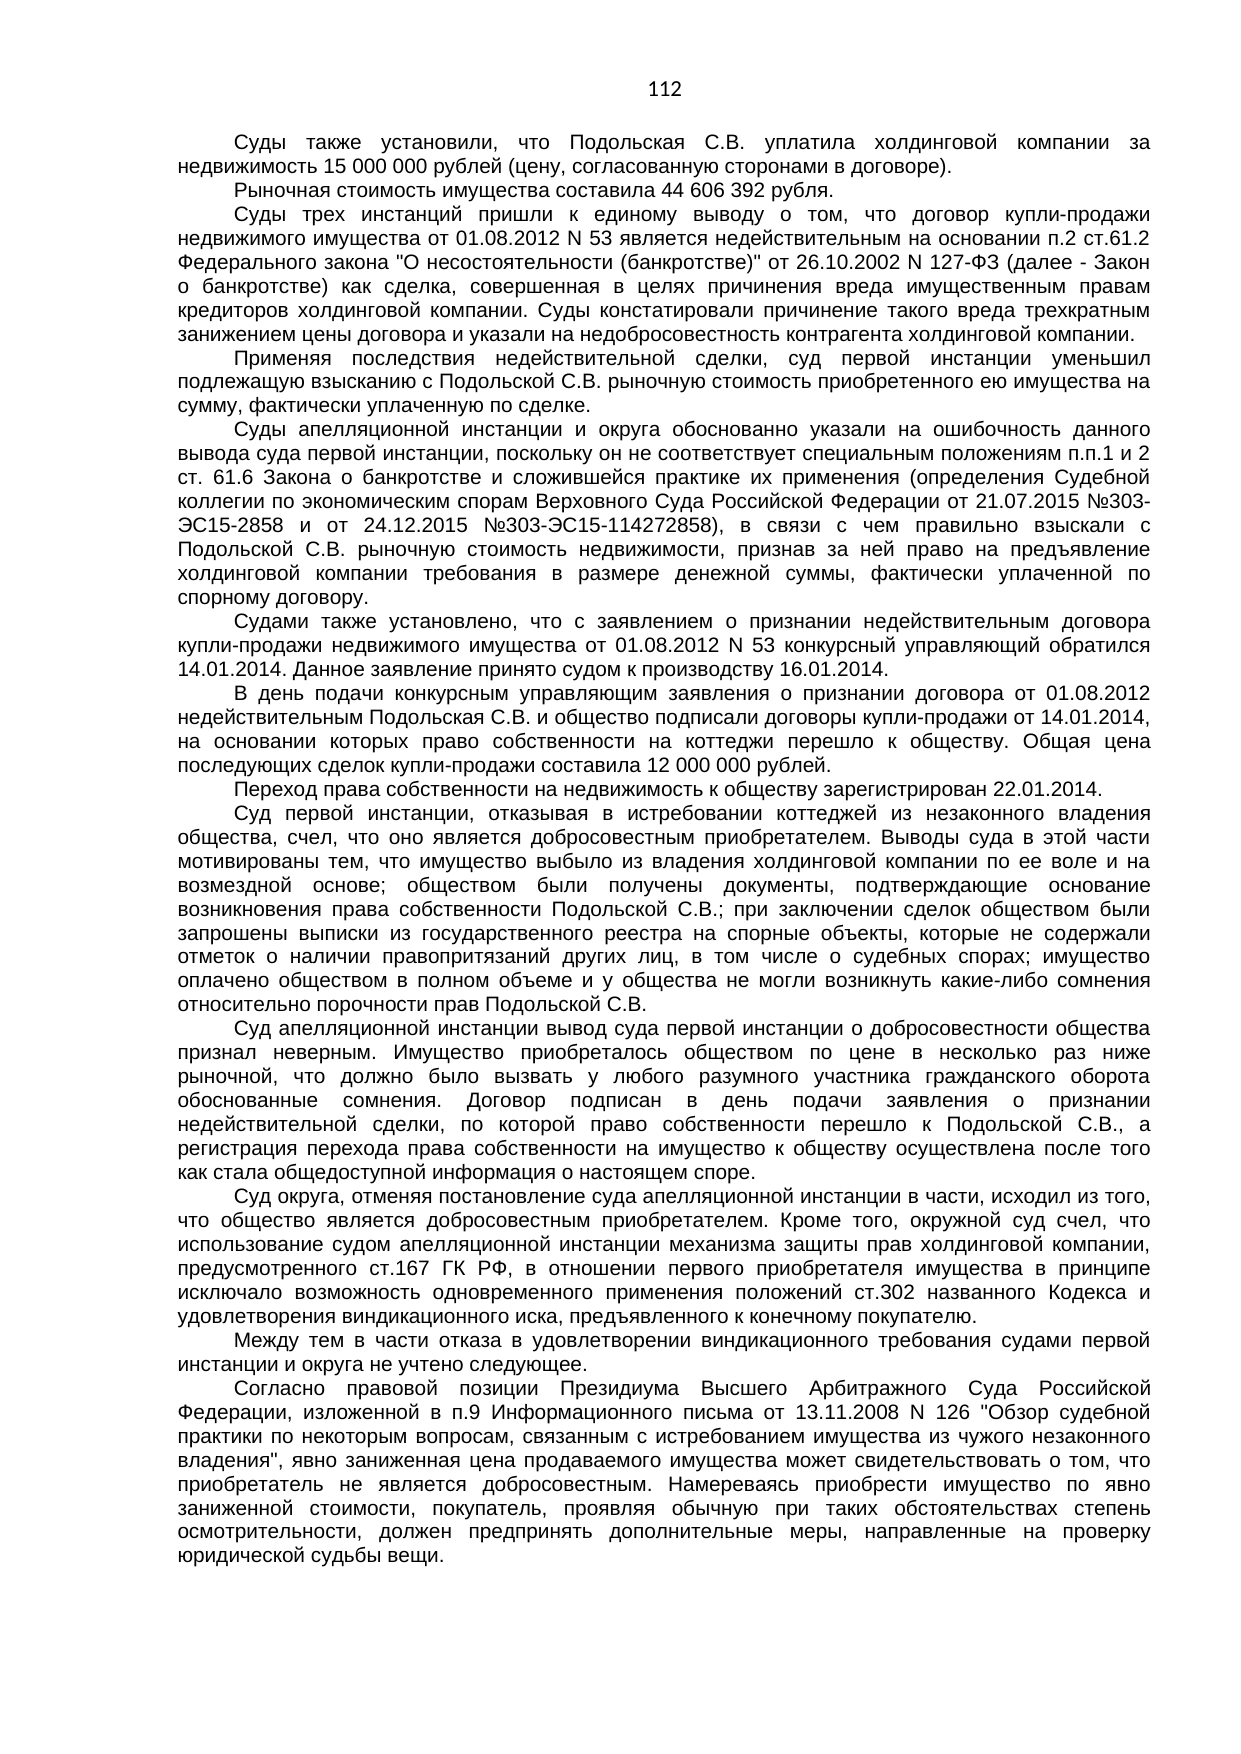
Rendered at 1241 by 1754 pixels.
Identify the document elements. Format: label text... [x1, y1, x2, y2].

text Суды трех инстанций пришли к единому выводу о том, что договор купли-продажи недвижимого имущества от 01.08.2012 N 53 является недействительным на основании п.2 ст.61.2 Федерального закона "О несостоятельности (банкротстве)" от 26.10.2002 N 127-ФЗ (далее - Закон о банкротстве) как сделка, совершенная в целях причинения вреда имущественным правам кредиторов холдинговой компании. Суды констатировали причинение такого вреда трехкратным занижением цены договора и указали на недобросовестность контрагента холдинговой компании. [177, 202, 1152, 345]
text Судами также установлено, что с заявлением о признании недействительным договора купли-продажи недвижимого имущества от 01.08.2012 N 53 конкурсный управляющий обратился 14.01.2014. Данное заявление принято судом к производству 16.01.2014. [177, 609, 1152, 681]
text Суды апелляционной инстанции и округа обоснованно указали на ошибочность данного вывода суда первой инстанции, поскольку он не соответствует специальным положениям п.п.1 и 2 ст. 61.6 Закона о банкротстве и сложившейся практике их применения (определения Судебной коллегии по экономическим спорам Верховного Суда Российской Федерации от 21.07.2015 №303-ЭС15-2858 и от 24.12.2015 №303-ЭС15-114272858), в связи с чем правильно взыскали с Подольской С.В. рыночную стоимость недвижимости, признав за ней право на предъявление холдинговой компании требования в размере денежной суммы, фактически уплаченной по спорному договору. [177, 417, 1152, 609]
text Рыночная стоимость имущества составила 44 606 392 рубля. [177, 178, 1152, 202]
text Применяя последствия недействительной сделки, суд первой инстанции уменьшил подлежащую взысканию с Подольской С.В. рыночную стоимость приобретенного ею имущества на сумму, фактически уплаченную по сделке. [177, 345, 1152, 417]
text В день подачи конкурсным управляющим заявления о признании договора от 01.08.2012 недействительным Подольская С.В. и общество подписали договоры купли-продажи от 14.01.2014, на основании которых право собственности на коттеджи перешло к обществу. Общая цена последующих сделок купли-продажи составила 12 000 000 рублей. [177, 681, 1152, 777]
text Согласно правовой позиции Президиума Высшего Арбитражного Суда Российской Федерации, изложенной в п.9 Информационного письма от 13.11.2008 N 126 "Обзор судебной практики по некоторым вопросам, связанным с истребованием имущества из чужого незаконного владения", явно заниженная цена продаваемого имущества может свидетельствовать о том, что приобретатель не является добросовестным. Намереваясь приобрести имущество по явно заниженной стоимости, покупатель, проявляя обычную при таких обстоятельствах степень осмотрительности, должен предпринять дополнительные меры, направленные на проверку юридической судьбы вещи. [177, 1376, 1152, 1567]
text Переход права собственности на недвижимость к обществу зарегистрирован 22.01.2014. [177, 777, 1152, 801]
text Суды также установили, что Подольская С.В. уплатила холдинговой компании за недвижимость 15 000 000 рублей (цену, согласованную сторонами в договоре). [177, 130, 1152, 178]
text Суд первой инстанции, отказывая в истребовании коттеджей из незаконного владения общества, счел, что оно является добросовестным приобретателем. Выводы суда в этой части мотивированы тем, что имущество выбыло из владения холдинговой компании по ее воле и на возмездной основе; обществом были получены документы, подтверждающие основание возникновения права собственности Подольской С.В.; при заключении сделок обществом были запрошены выписки из государственного реестра на спорные объекты, которые не содержали отметок о наличии правопритязаний других лиц, в том числе о судебных спорах; имущество оплачено обществом в полном объеме и у общества не могли возникнуть какие-либо сомнения относительно порочности прав Подольской С.В. [177, 801, 1152, 1016]
text Суд апелляционной инстанции вывод суда первой инстанции о добросовестности общества признал неверным. Имущество приобреталось обществом по цене в несколько раз ниже рыночной, что должно было вызвать у любого разумного участника гражданского оборота обоснованные сомнения. Договор подписан в день подачи заявления о признании недействительной сделки, по которой право собственности перешло к Подольской С.В., а регистрация перехода права собственности на имущество к обществу осуществлена после того как стала общедоступной информация о настоящем споре. [177, 1016, 1152, 1184]
text Между тем в части отказа в удовлетворении виндикационного требования судами первой инстанции и округа не учтено следующее. [177, 1328, 1152, 1376]
text Суд округа, отменяя постановление суда апелляционной инстанции в части, исходил из того, что общество является добросовестным приобретателем. Кроме того, окружной суд счел, что использование судом апелляционной инстанции механизма защиты прав холдинговой компании, предусмотренного ст.167 ГК РФ, в отношении первого приобретателя имущества в принципе исключало возможность одновременного применения положений ст.302 названного Кодекса и удовлетворения виндикационного иска, предъявленного к конечному покупателю. [177, 1184, 1152, 1328]
